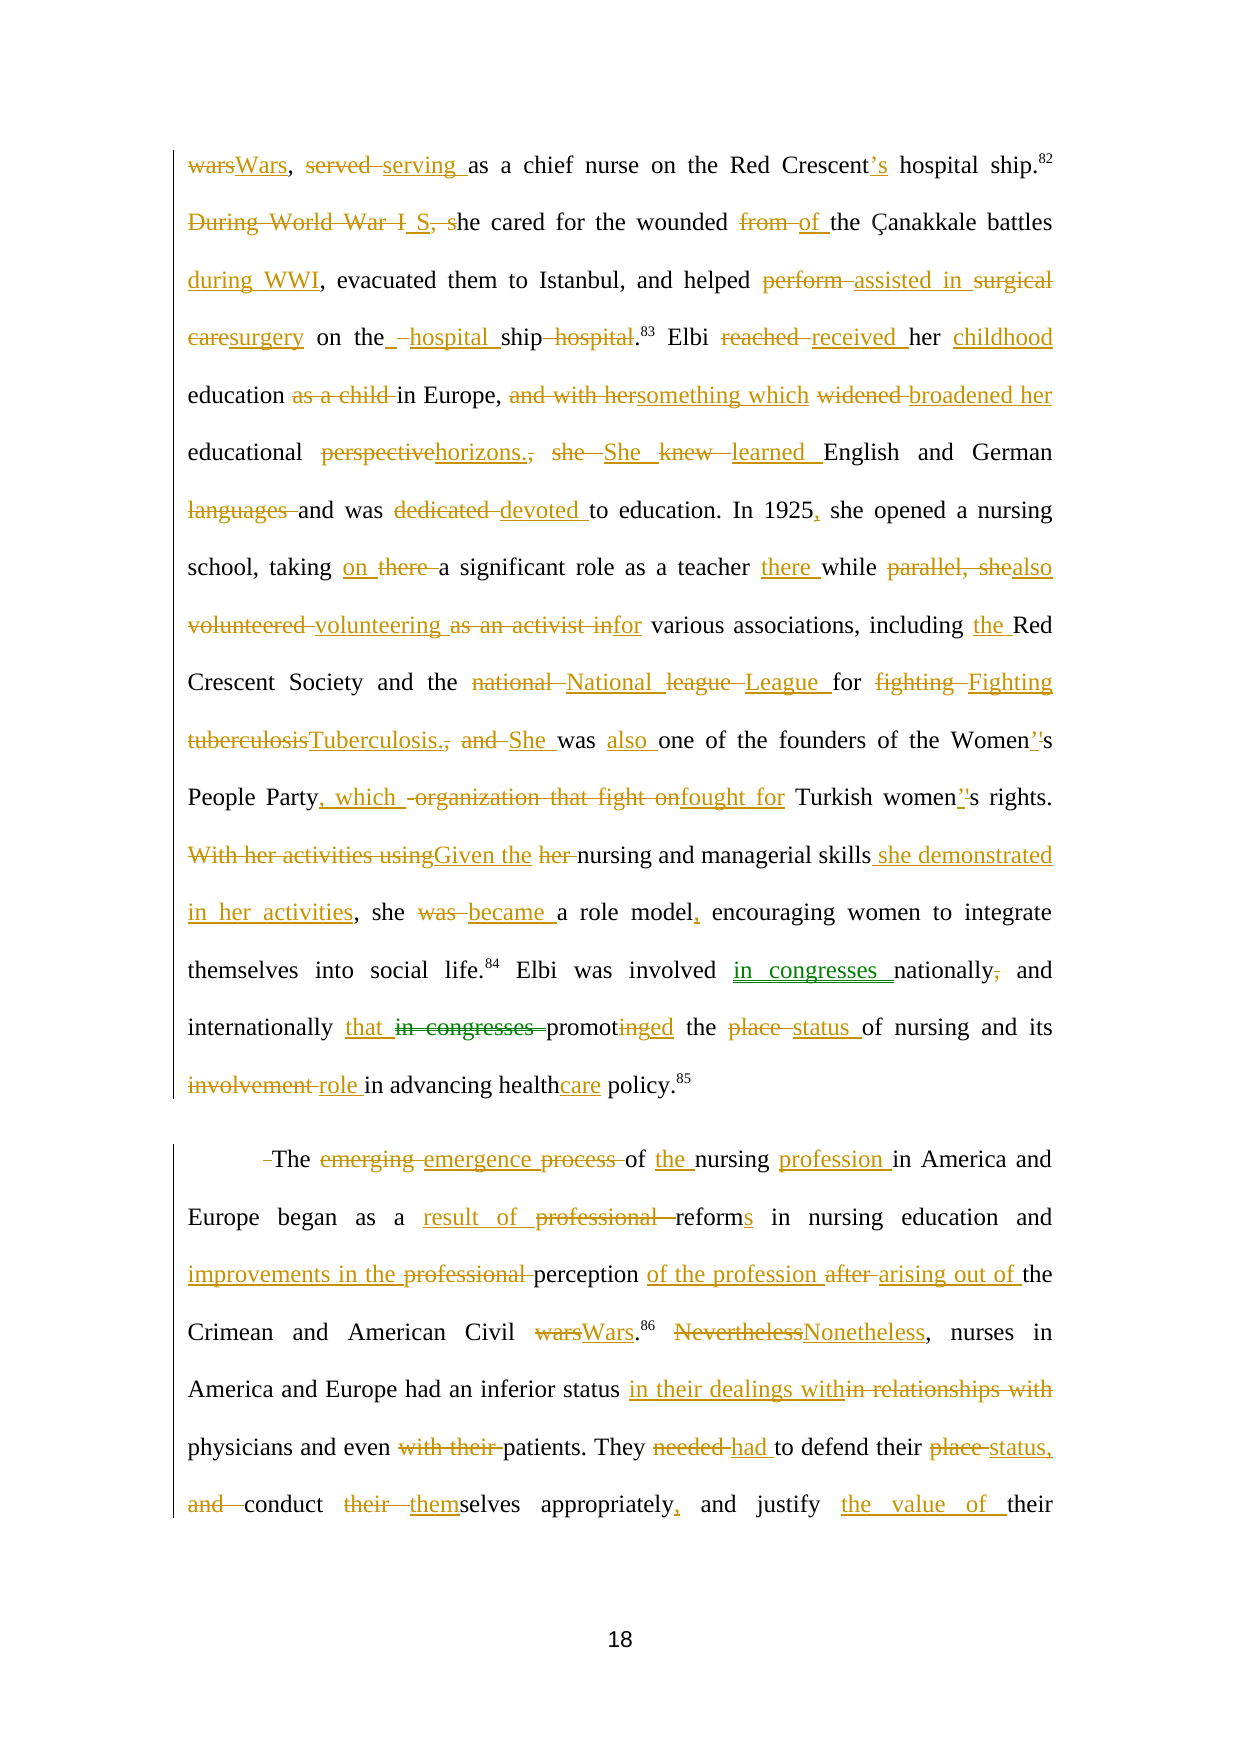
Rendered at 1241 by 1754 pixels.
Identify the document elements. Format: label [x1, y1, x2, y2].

text [187, 1144, 1053, 1518]
text [187, 150, 1053, 1099]
